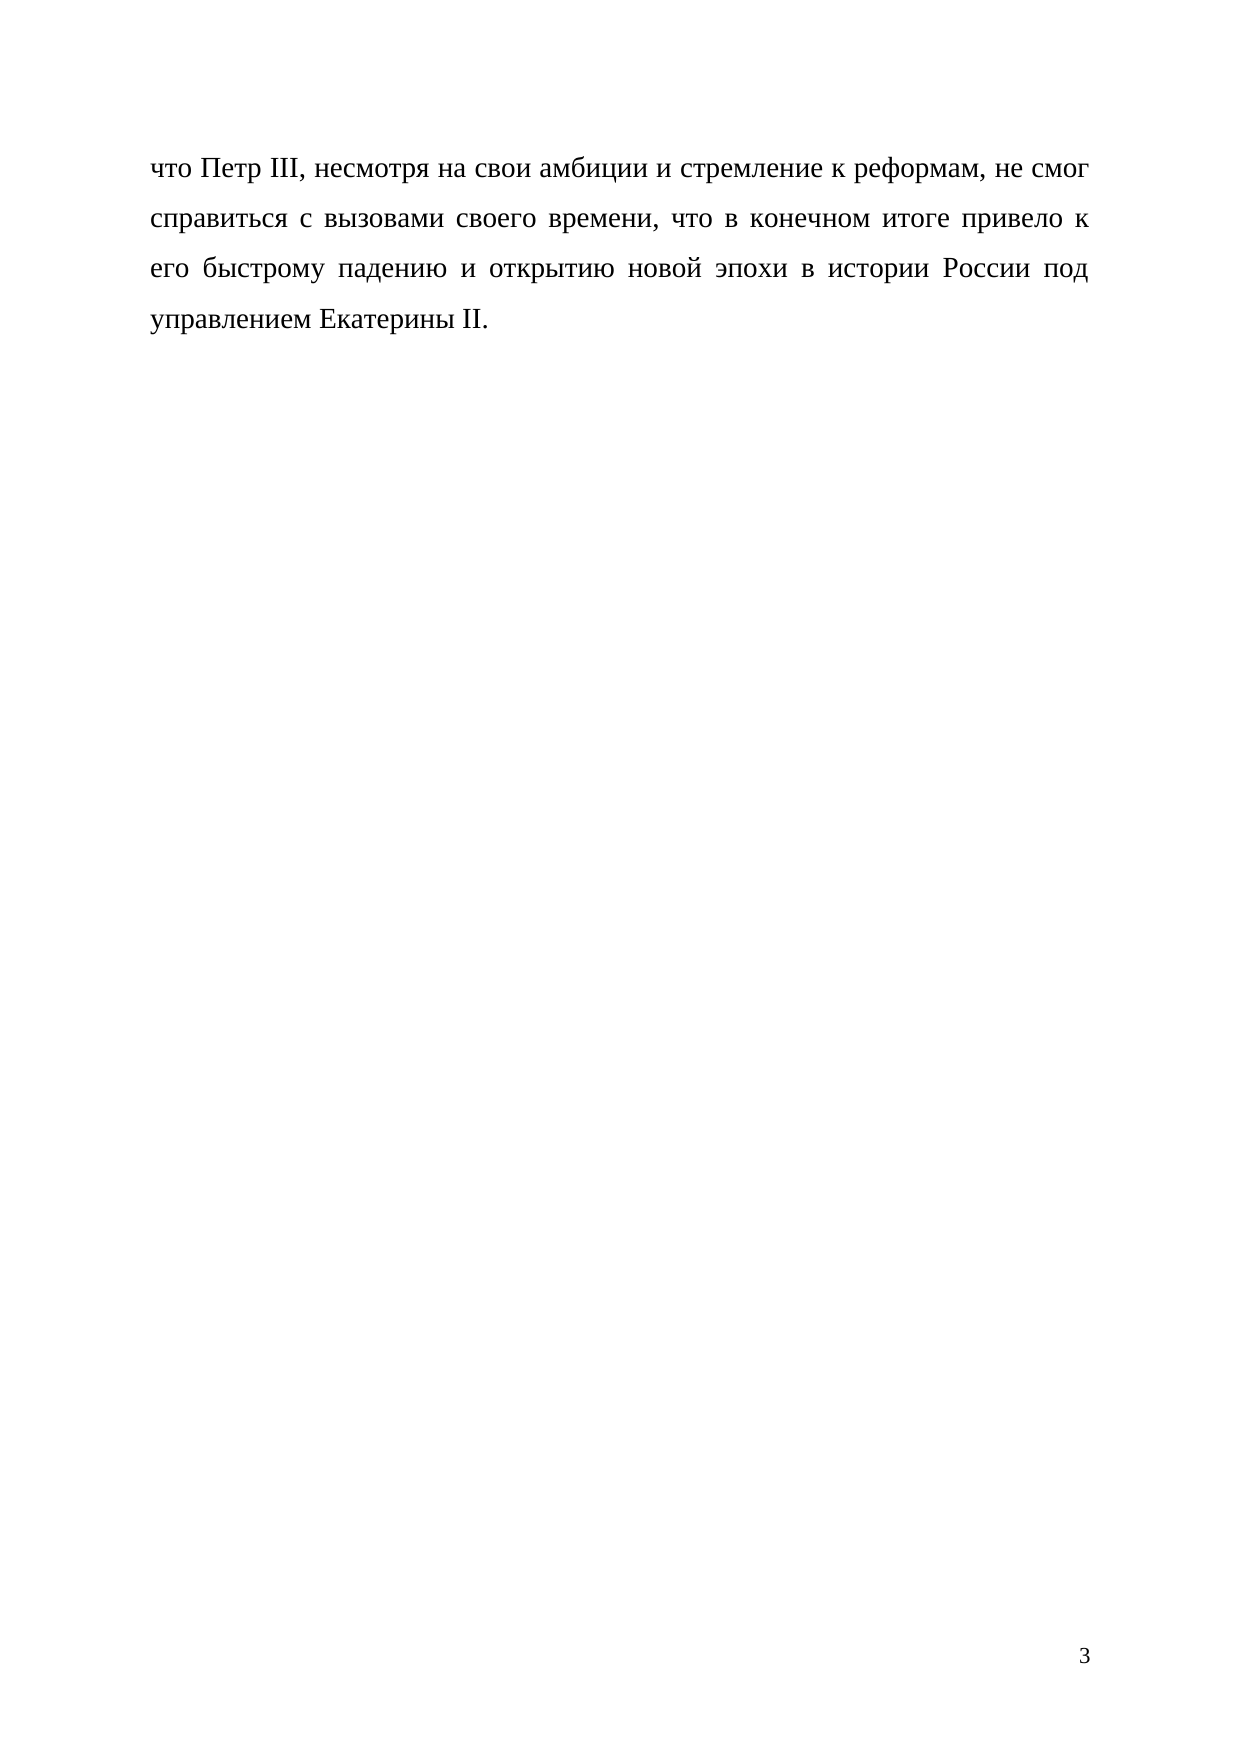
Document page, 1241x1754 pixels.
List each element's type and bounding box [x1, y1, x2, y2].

text [150, 150, 1090, 334]
